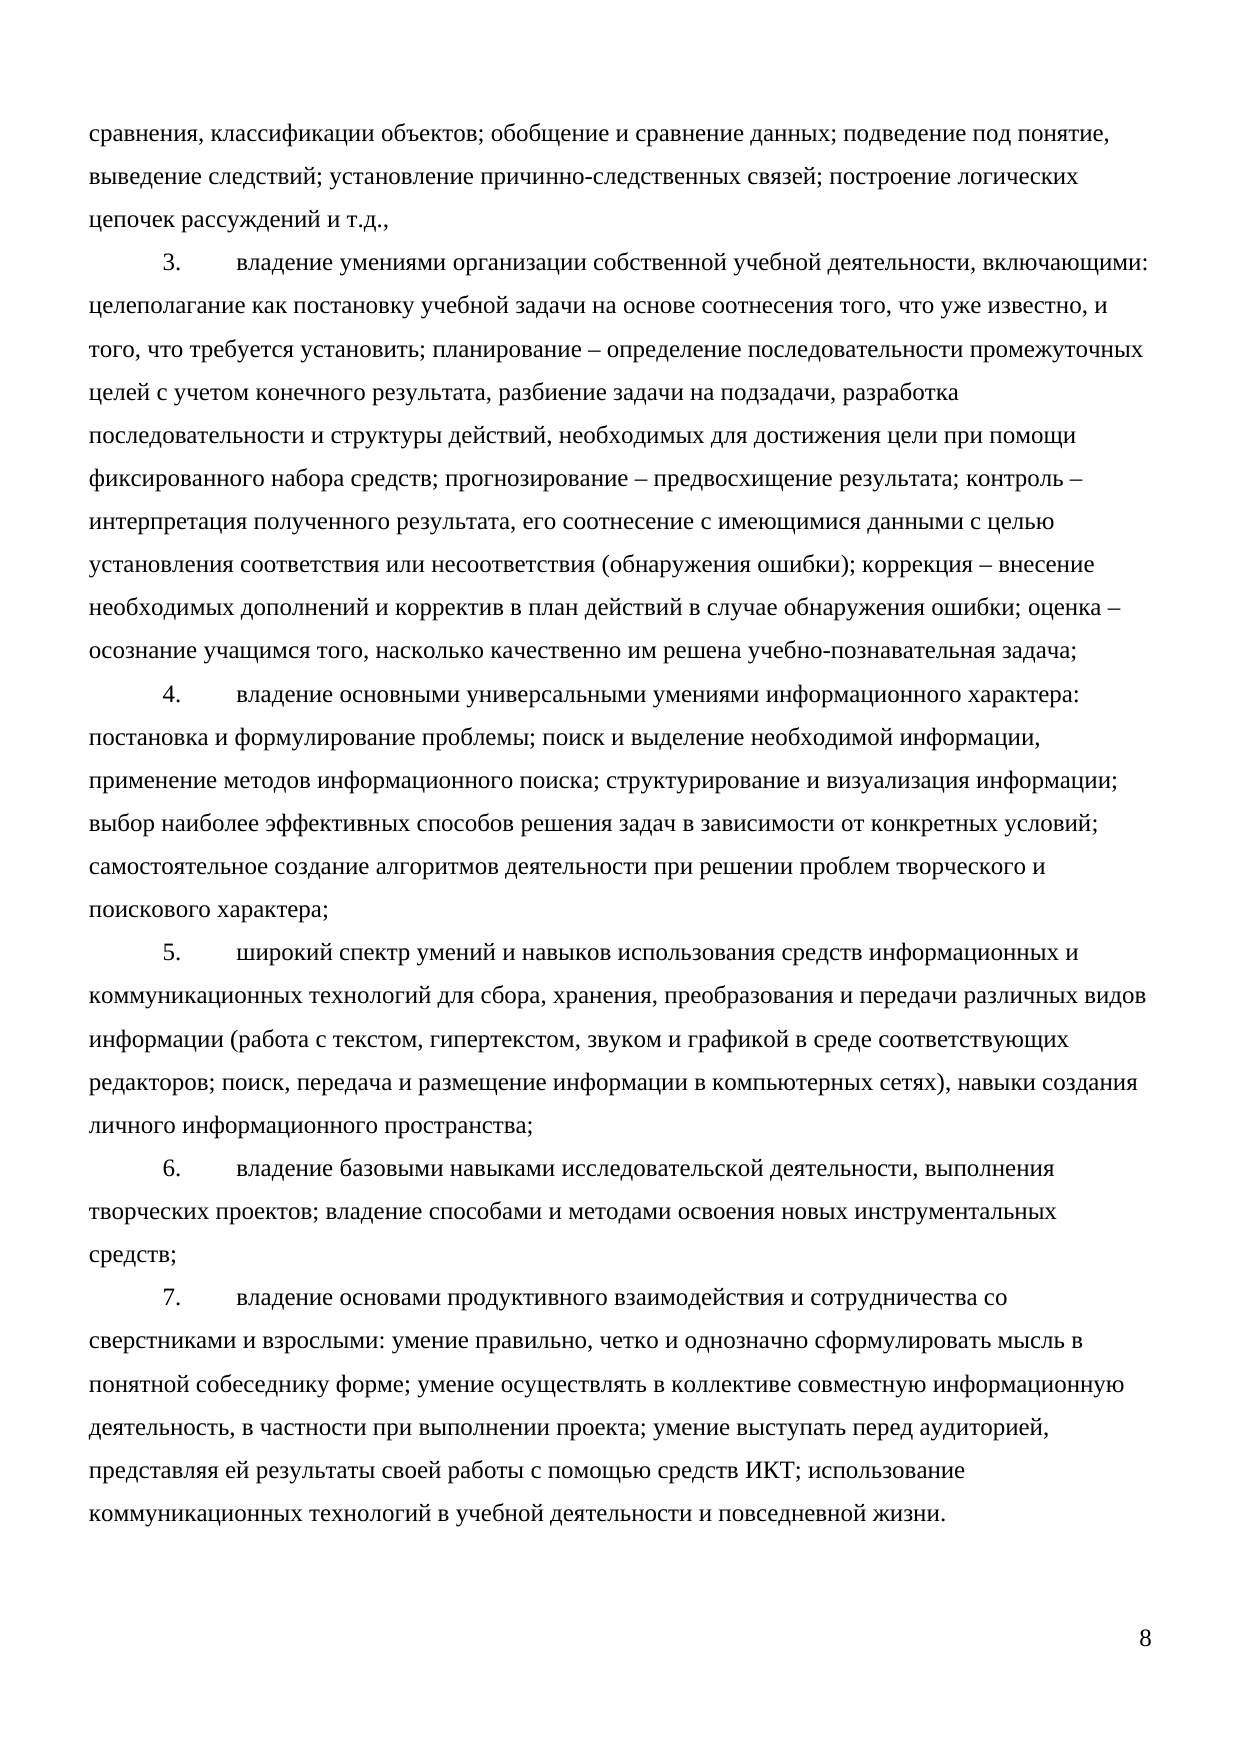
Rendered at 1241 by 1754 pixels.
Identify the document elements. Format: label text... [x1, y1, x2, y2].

list владение умениями организации собственной учебной деятельности, включающими: целеполагание как постановку учебной задачи на основе соотнесения того, что уже известно, и того, что требуется установить; планирование – определение последовательности промежуточных целей с учетом конечного результата, разбиение задачи на подзадачи, разработка последовательности и структуры действий, необходимых для достижения цели при помощи фиксированного набора средств; прогнозирование – предвосхищение результата; контроль – интерпретация полученного результата, его соотнесение с имеющимися данными с целью установления соответствия или несоответствия (обнаружения ошибки); коррекция – внесение необходимых дополнений и корректив в план действий в случае обнаружения ошибки; оценка – осознание учащимся того, насколько качественно им решена учебно-познавательная задача; [89, 247, 1152, 664]
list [89, 118, 1152, 233]
list владение основами продуктивного взаимодействия и сотрудничества со сверстниками и взрослыми: умение правильно, четко и однозначно сформулировать мысль в понятной собеседнику форме; умение осуществлять в коллективе совместную информационную деятельность, в частности при выполнении проекта; умение выступать перед аудиторией, представляя ей результаты своей работы с помощью средств ИКТ; использование коммуникационных технологий в учебной деятельности и повседневной жизни. [89, 1282, 1152, 1527]
list широкий спектр умений и навыков использования средств информационных и коммуникационных технологий для сбора, хранения, преобразования и передачи различных видов информации (работа с текстом, гипертекстом, звуком и графикой в среде соответствующих редакторов; поиск, передача и размещение информации в компьютерных сетях), навыки создания личного информационного пространства; [89, 937, 1152, 1139]
list владение основными универсальными умениями информационного характера: постановка и формулирование проблемы; поиск и выделение необходимой информации, применение методов информационного поиска; структурирование и визуализация информации; выбор наиболее эффективных способов решения задач в зависимости от конкретных условий; самостоятельное создание алгоритмов деятельности при решении проблем творческого и поискового характера; [89, 679, 1152, 923]
list владение базовыми навыками исследовательской деятельности, выполнения творческих проектов; владение способами и методами освоения новых инструментальных средств; [89, 1153, 1152, 1268]
